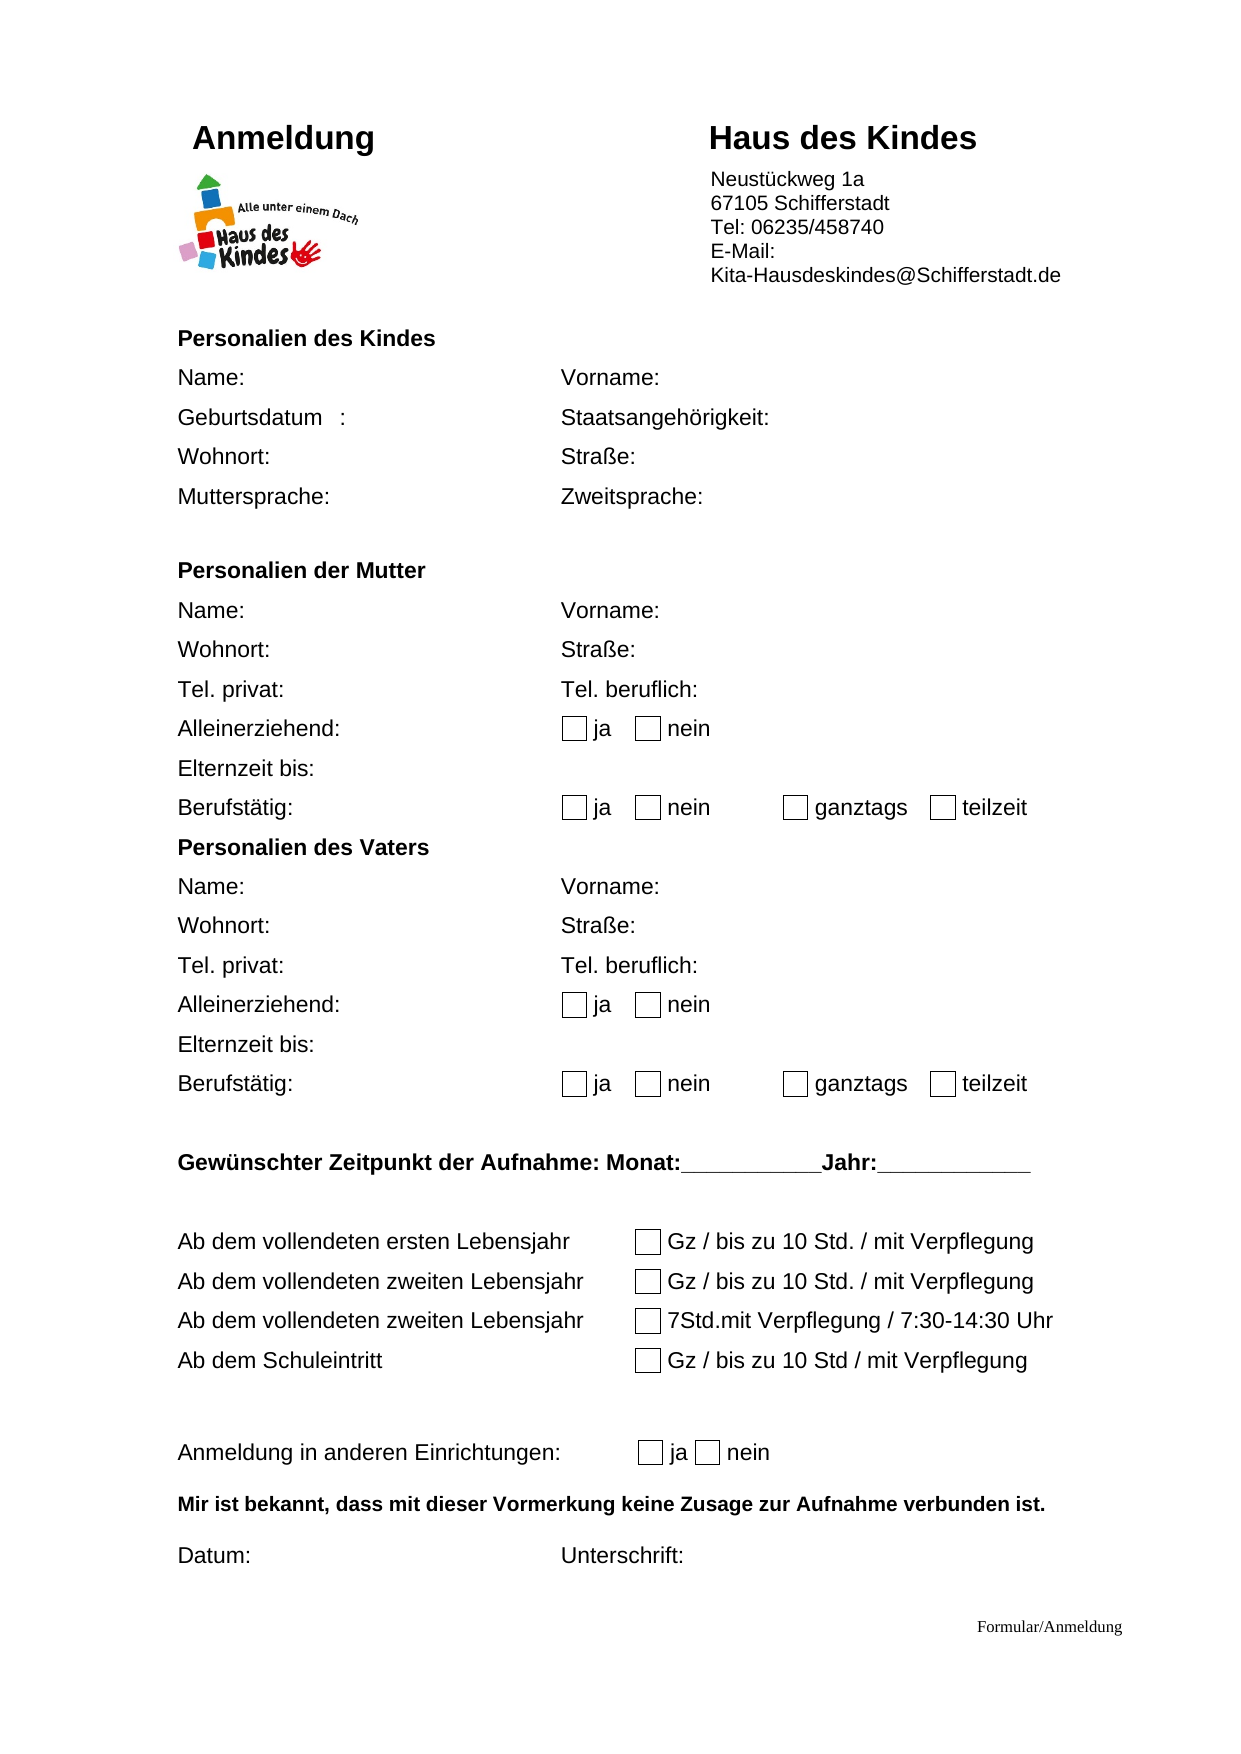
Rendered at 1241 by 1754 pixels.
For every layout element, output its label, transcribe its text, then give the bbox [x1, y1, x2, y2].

text Mir ist bekannt, dass mit dieser Vormerkung keine Zusage zur Aufnahme verbunden ist. [118, 1492, 1122, 1516]
text Anmeldung in anderen Einrichtungen: ja nein [177, 1439, 1122, 1465]
text Ab dem Schuleintritt Gz / bis zu 10 Std / mit Verpflegung [177, 1347, 1122, 1373]
text Name: Vorname: [177, 597, 1122, 623]
text Berufstätig: ja nein ganztags teilzeit [177, 794, 1122, 820]
text Ab dem vollendeten ersten Lebensjahr Gz / bis zu 10 Std. / mit Verpflegung [177, 1228, 1122, 1255]
text Alleinerziehend: ja nein [177, 991, 1122, 1018]
text Personalien des Kindes [177, 325, 1122, 351]
subtitle Personalien der Mutter [177, 557, 1122, 583]
text Tel. privat: Tel. beruflich: [177, 952, 1122, 978]
text Wohnort: Straße: [177, 636, 1122, 662]
text Datum: Unterschrift: [177, 1542, 1122, 1568]
text Geburtsdatum : Staatsangehörigkeit: [177, 404, 1122, 430]
text Anmeldung Haus des Kindes [177, 118, 1122, 157]
text Wohnort: Straße: [177, 912, 1122, 939]
text Gewünschter Zeitpunkt der Aufnahme: Monat:___________Jahr:____________ [177, 1149, 1122, 1176]
picture [173, 162, 363, 281]
text Tel. privat: Tel. beruflich: [177, 676, 1122, 702]
text Ab dem vollendeten zweiten Lebensjahr 7Std.mit Verpflegung / 7:30-14:30 Uhr [177, 1307, 1122, 1334]
text Alleinerziehend: ja nein [177, 715, 1122, 741]
text Name: Vorname: [177, 873, 1122, 899]
text Name: Vorname: [177, 364, 1122, 391]
text Berufstätig: ja nein ganztags teilzeit [177, 1070, 1122, 1097]
text Muttersprache: Zweitsprache: [177, 483, 1122, 545]
text Elternzeit bis: [177, 754, 1122, 781]
text Elternzeit bis: [177, 1031, 1122, 1057]
text Ab dem vollendeten zweiten Lebensjahr Gz / bis zu 10 Std. / mit Verpflegung [177, 1268, 1122, 1294]
text Wohnort: Straße: [177, 443, 1122, 470]
subtitle Personalien des Vaters [177, 833, 1122, 860]
